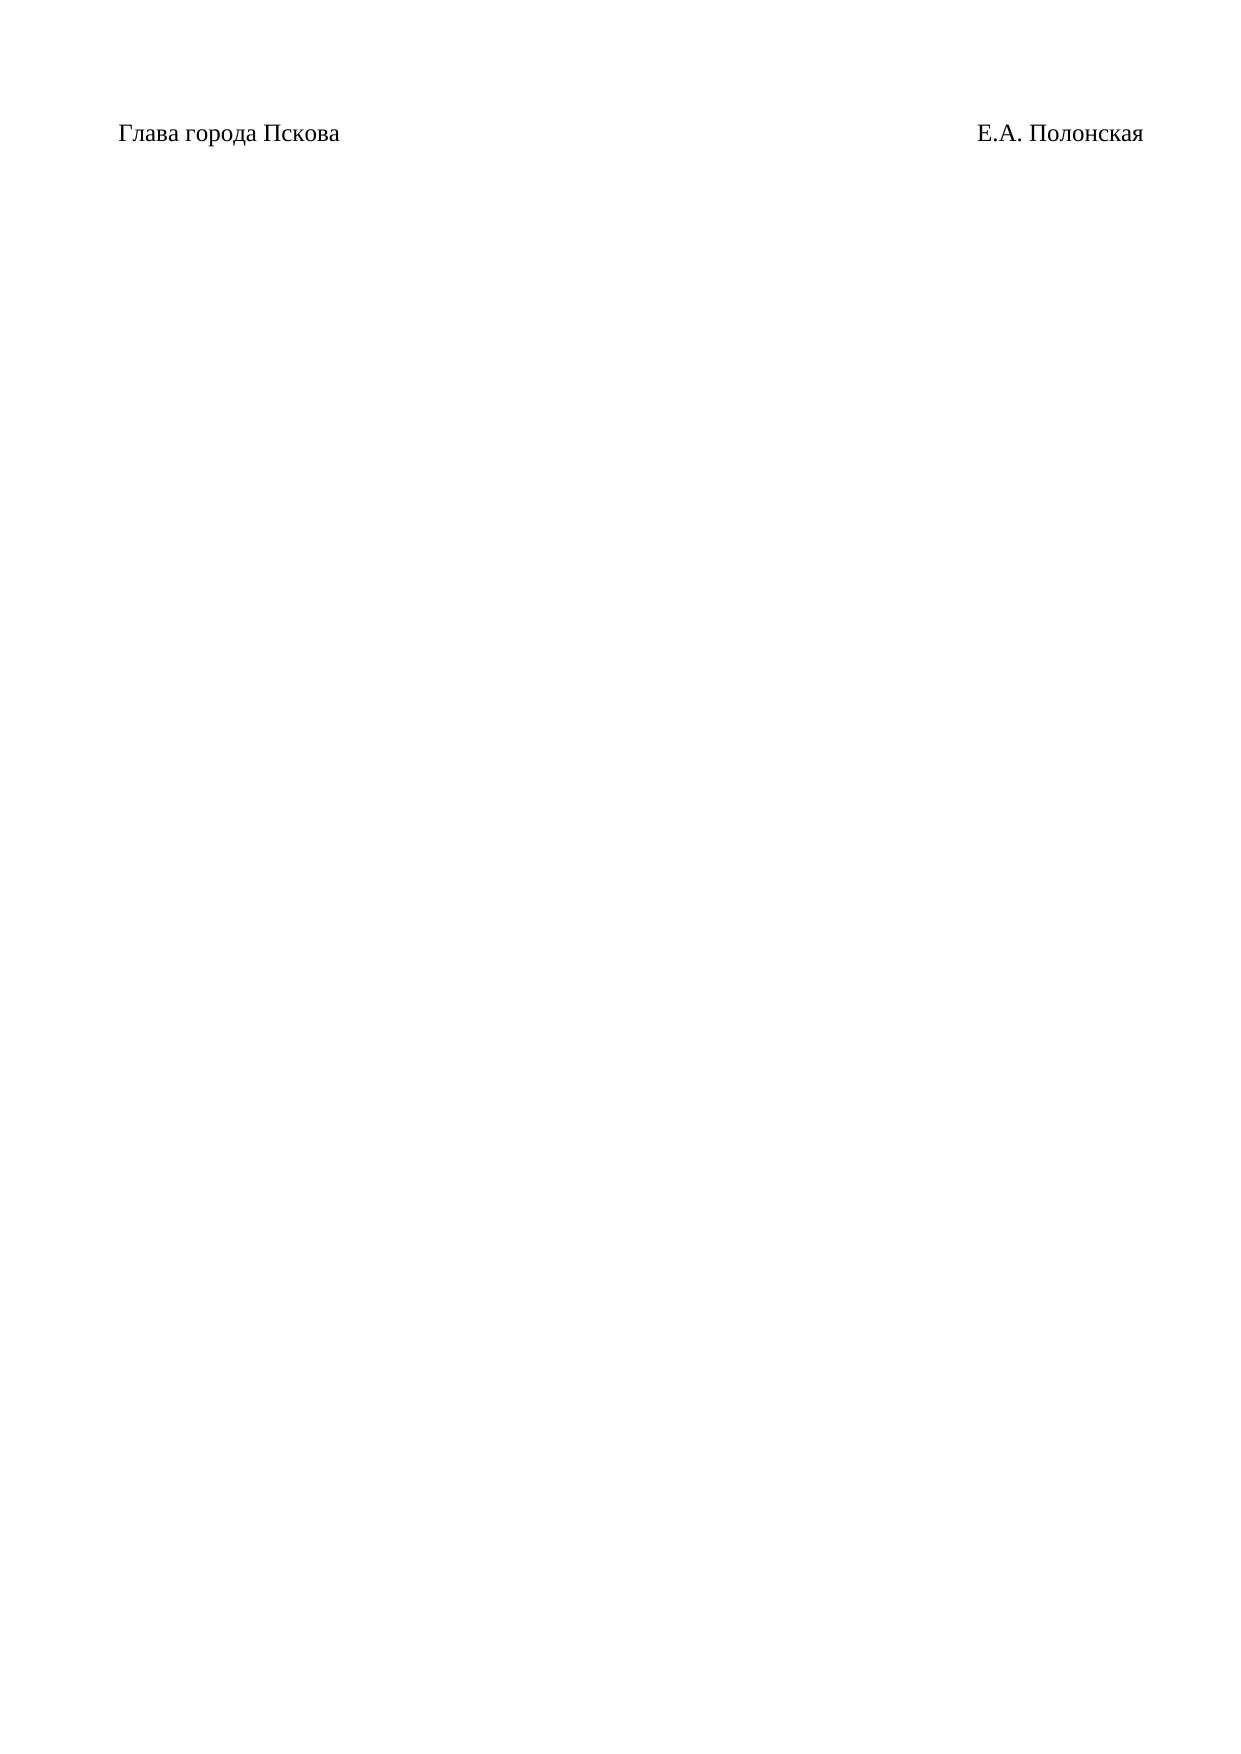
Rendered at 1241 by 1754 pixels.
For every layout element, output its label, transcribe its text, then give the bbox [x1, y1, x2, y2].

text Глава города Пскова Е.А. Полонская [118, 118, 1152, 147]
